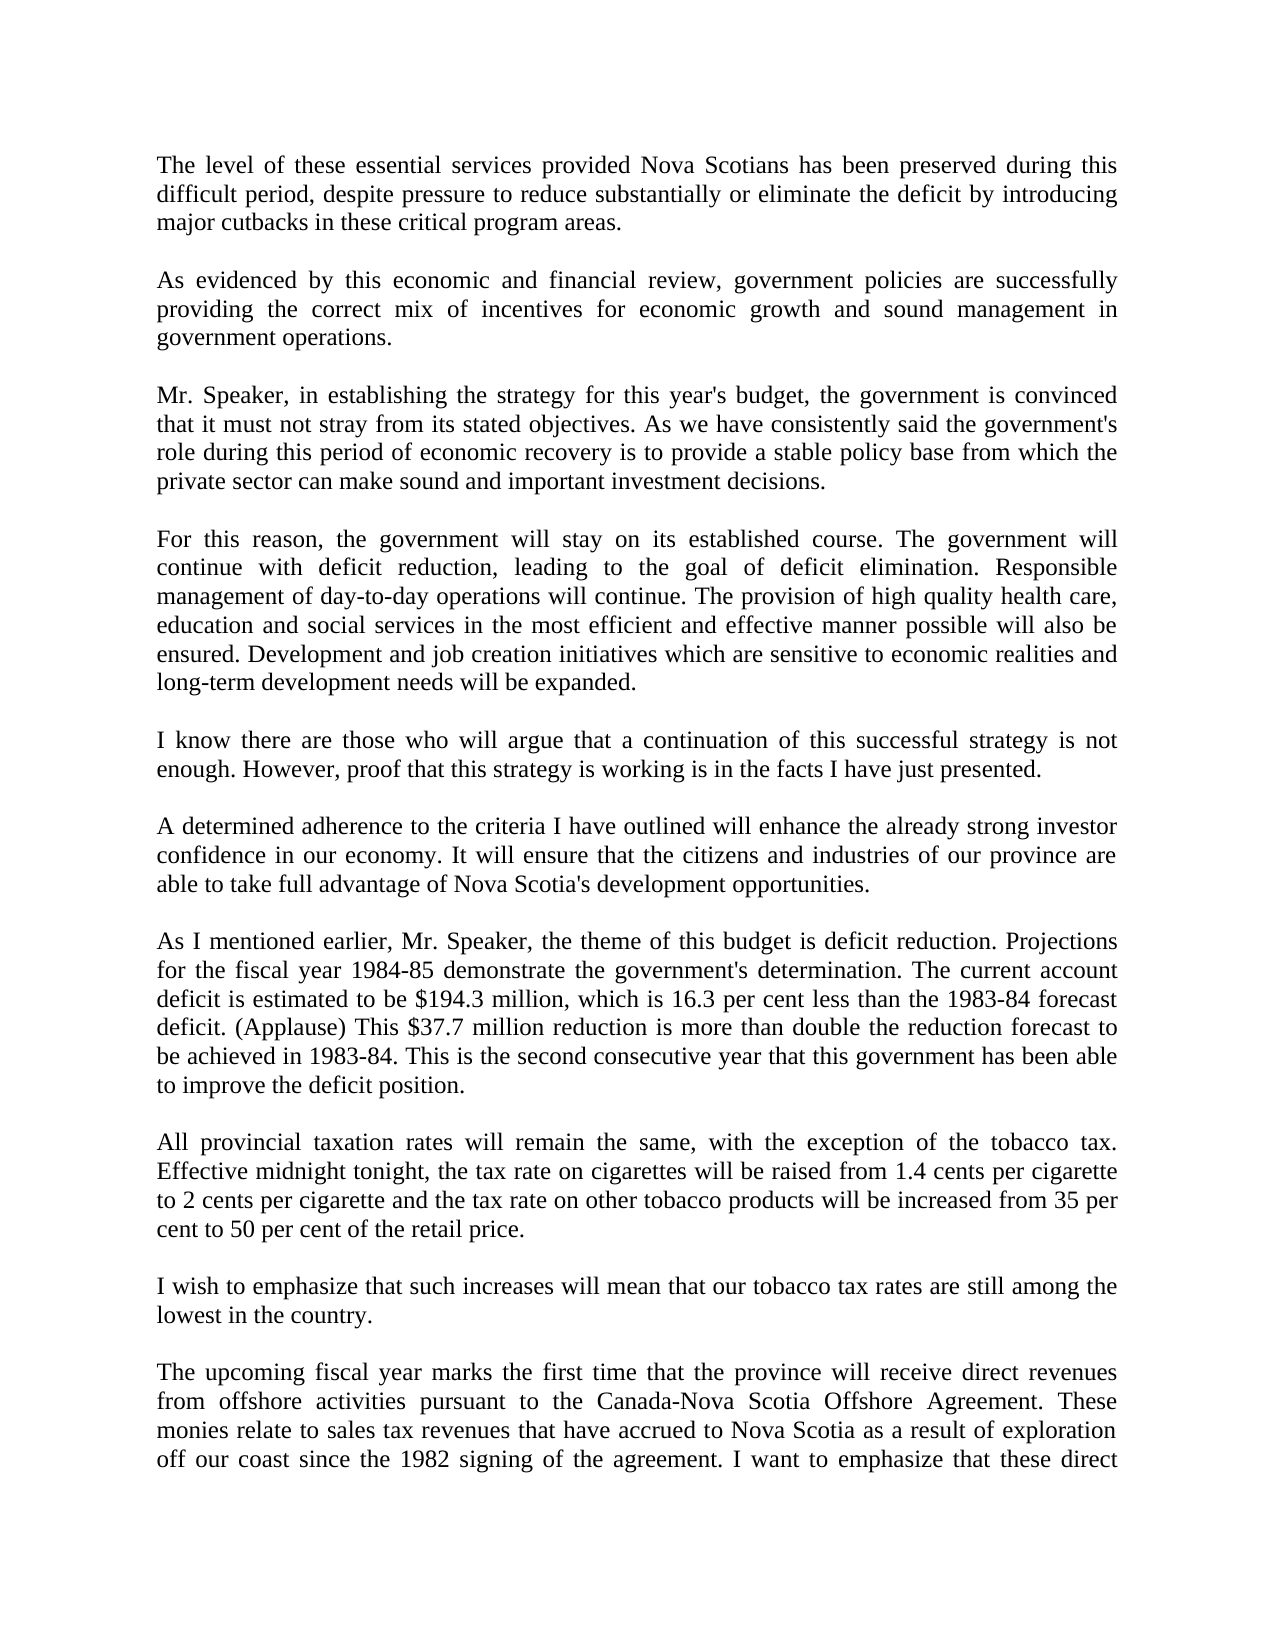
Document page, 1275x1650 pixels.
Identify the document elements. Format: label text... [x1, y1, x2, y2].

text As I mentioned earlier, Mr. Speaker, the theme of this budget is deficit reduction. Projections for the fiscal year 1984-85 demonstrate the government's determination. The current account deficit is estimated to be $194.3 million, which is 16.3 per cent less than the 1983-84 forecast deficit. (Applause) This $37.7 million reduction is more than double the reduction forecast to be achieved in 1983-84. This is the second consecutive year that this government has been able to improve the deficit position. [156, 926, 1118, 1099]
text As evidenced by this economic and financial review, government policies are successfully providing the correct mix of incentives for economic growth and sound management in government operations. [156, 265, 1118, 351]
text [156, 1357, 1118, 1472]
text I wish to emphasize that such increases will mean that our tobacco tax rates are still among the lowest in the country. [156, 1271, 1118, 1329]
text All provincial taxation rates will remain the same, with the exception of the tobacco tax. Effective midnight tonight, the tax rate on cigarettes will be raised from 1.4 cents per cigarette to 2 cents per cigarette and the tax rate on other tobacco products will be increased from 35 per cent to 50 per cent of the retail price. [156, 1127, 1118, 1242]
text A determined adherence to the criteria I have outlined will enhance the already strong investor confidence in our economy. It will ensure that the citizens and industries of our province are able to take full advantage of Nova Scotia's development opportunities. [156, 811, 1118, 897]
text I know there are those who will argue that a continuation of this successful strategy is not enough. However, proof that this strategy is working is in the facts I have just presented. [156, 725, 1118, 782]
text The level of these essential services provided Nova Scotians has been preserved during this difficult period, despite pressure to reduce substantially or eliminate the deficit by introducing major cutbacks in these critical program areas. [156, 150, 1118, 236]
text Mr. Speaker, in establishing the strategy for this year's budget, the government is convinced that it must not stray from its stated objectives. As we have consistently said the government's role during this period of economic recovery is to provide a stable policy base from which the private sector can make sound and important investment decisions. [156, 380, 1118, 495]
text For this reason, the government will stay on its established course. The government will continue with deficit reduction, leading to the goal of deficit elimination. Responsible management of day-to-day operations will continue. The provision of high quality health care, education and social services in the most efficient and effective manner possible will also be ensured. Development and job creation initiatives which are sensitive to economic realities and long-term development needs will be expanded. [156, 524, 1118, 696]
